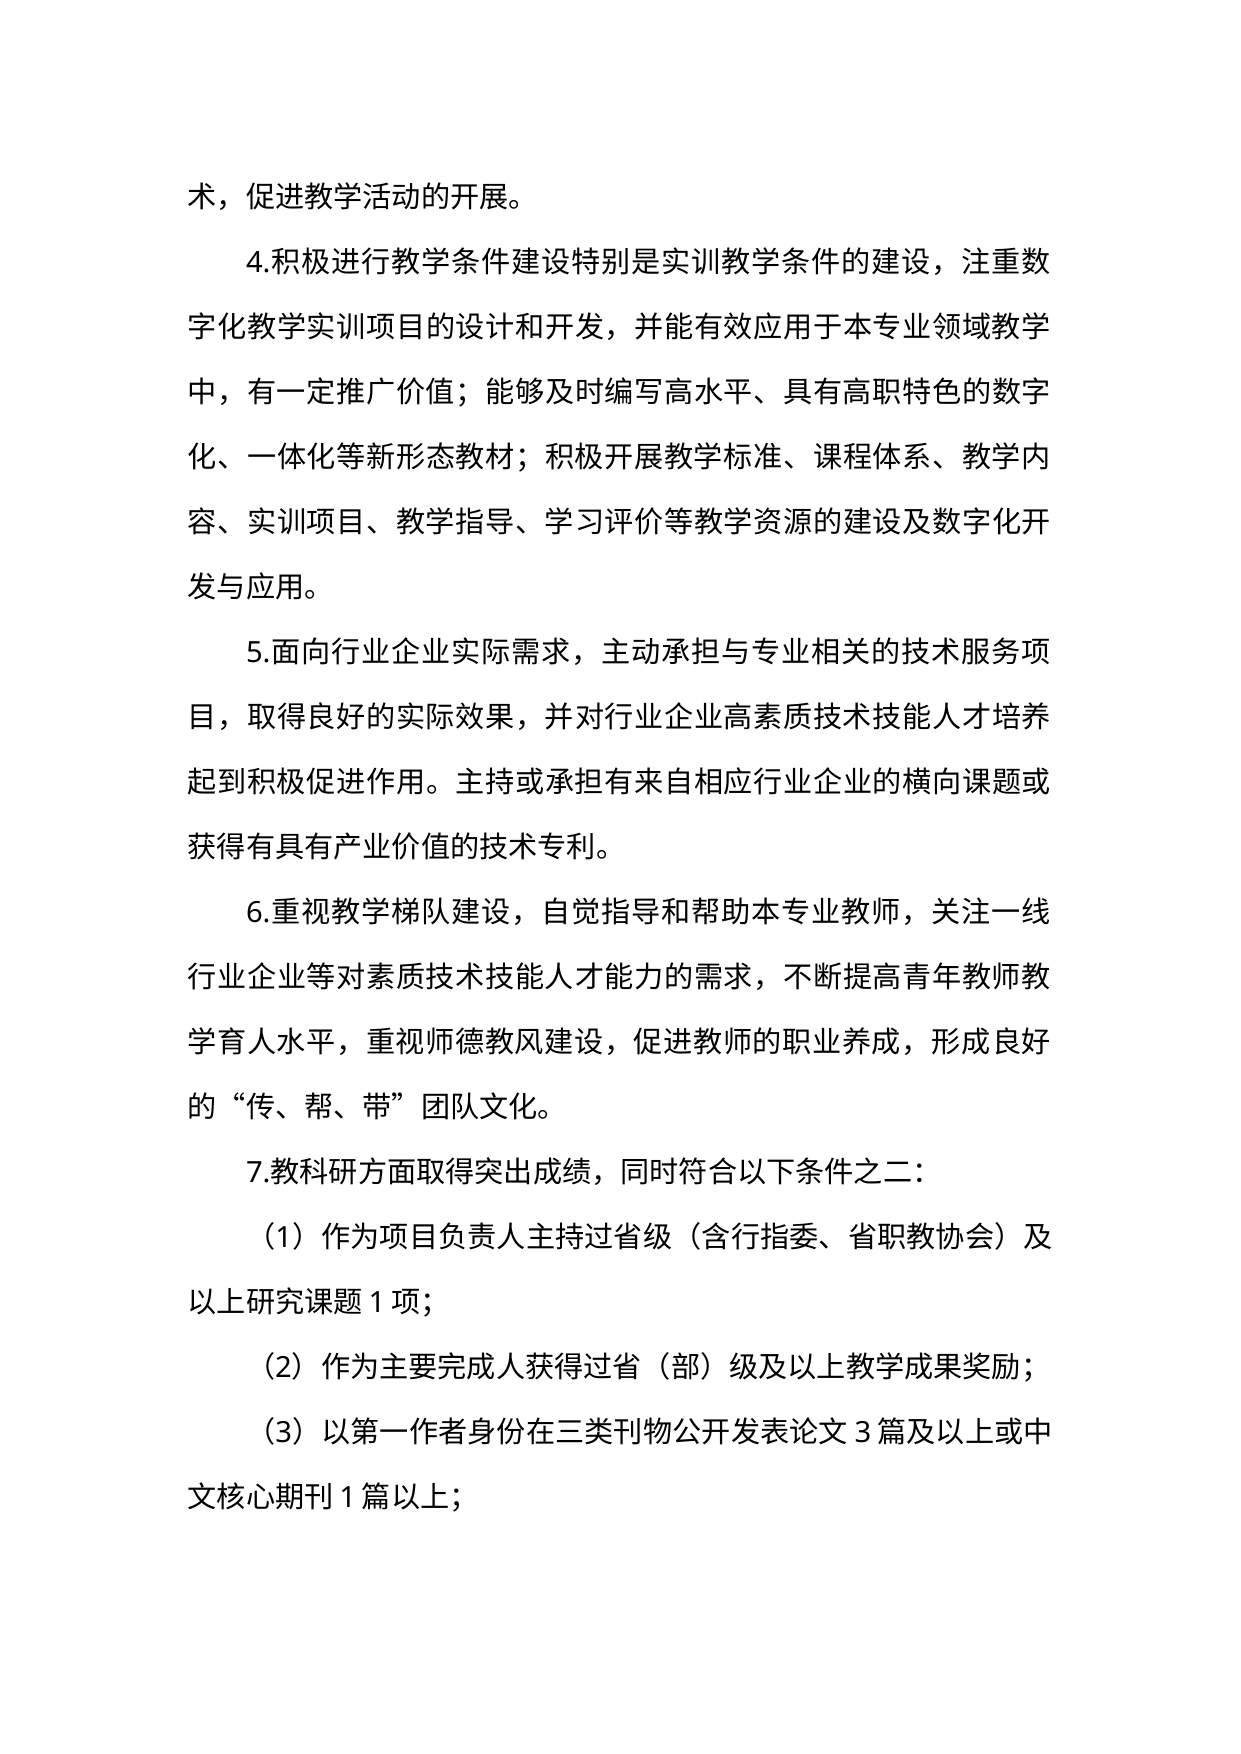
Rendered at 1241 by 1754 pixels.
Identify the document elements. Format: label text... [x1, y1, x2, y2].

text 7.教科研方面取得突出成绩，同时符合以下条件之二： [187, 1137, 1053, 1202]
text （3）以第一作者身份在三类刊物公开发表论文3篇及以上或中文核心期刊1篇以上； [187, 1397, 1053, 1527]
text 6.重视教学梯队建设，自觉指导和帮助本专业教师，关注一线行业企业等对素质技术技能人才能力的需求，不断提高青年教师教学育人水平，重视师德教风建设，促进教师的职业养成，形成良好的“传、帮、带”团队文化。 [187, 877, 1053, 1137]
text 4.积极进行教学条件建设特别是实训教学条件的建设，注重数字化教学实训项目的设计和开发，并能有效应用于本专业领域教学中，有一定推广价值；能够及时编写高水平、具有高职特色的数字化、一体化等新形态教材；积极开展教学标准、课程体系、教学内容、实训项目、教学指导、学习评价等教学资源的建设及数字化开发与应用。 [187, 227, 1053, 617]
text （1）作为项目负责人主持过省级（含行指委、省职教协会）及以上研究课题1项； [187, 1202, 1053, 1332]
text （2）作为主要完成人获得过省（部）级及以上教学成果奖励； [187, 1332, 1053, 1397]
text 5.面向行业企业实际需求，主动承担与专业相关的技术服务项目，取得良好的实际效果，并对行业企业高素质技术技能人才培养起到积极促进作用。主持或承担有来自相应行业企业的横向课题或获得有具有产业价值的技术专利。 [187, 617, 1053, 877]
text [187, 162, 1053, 227]
